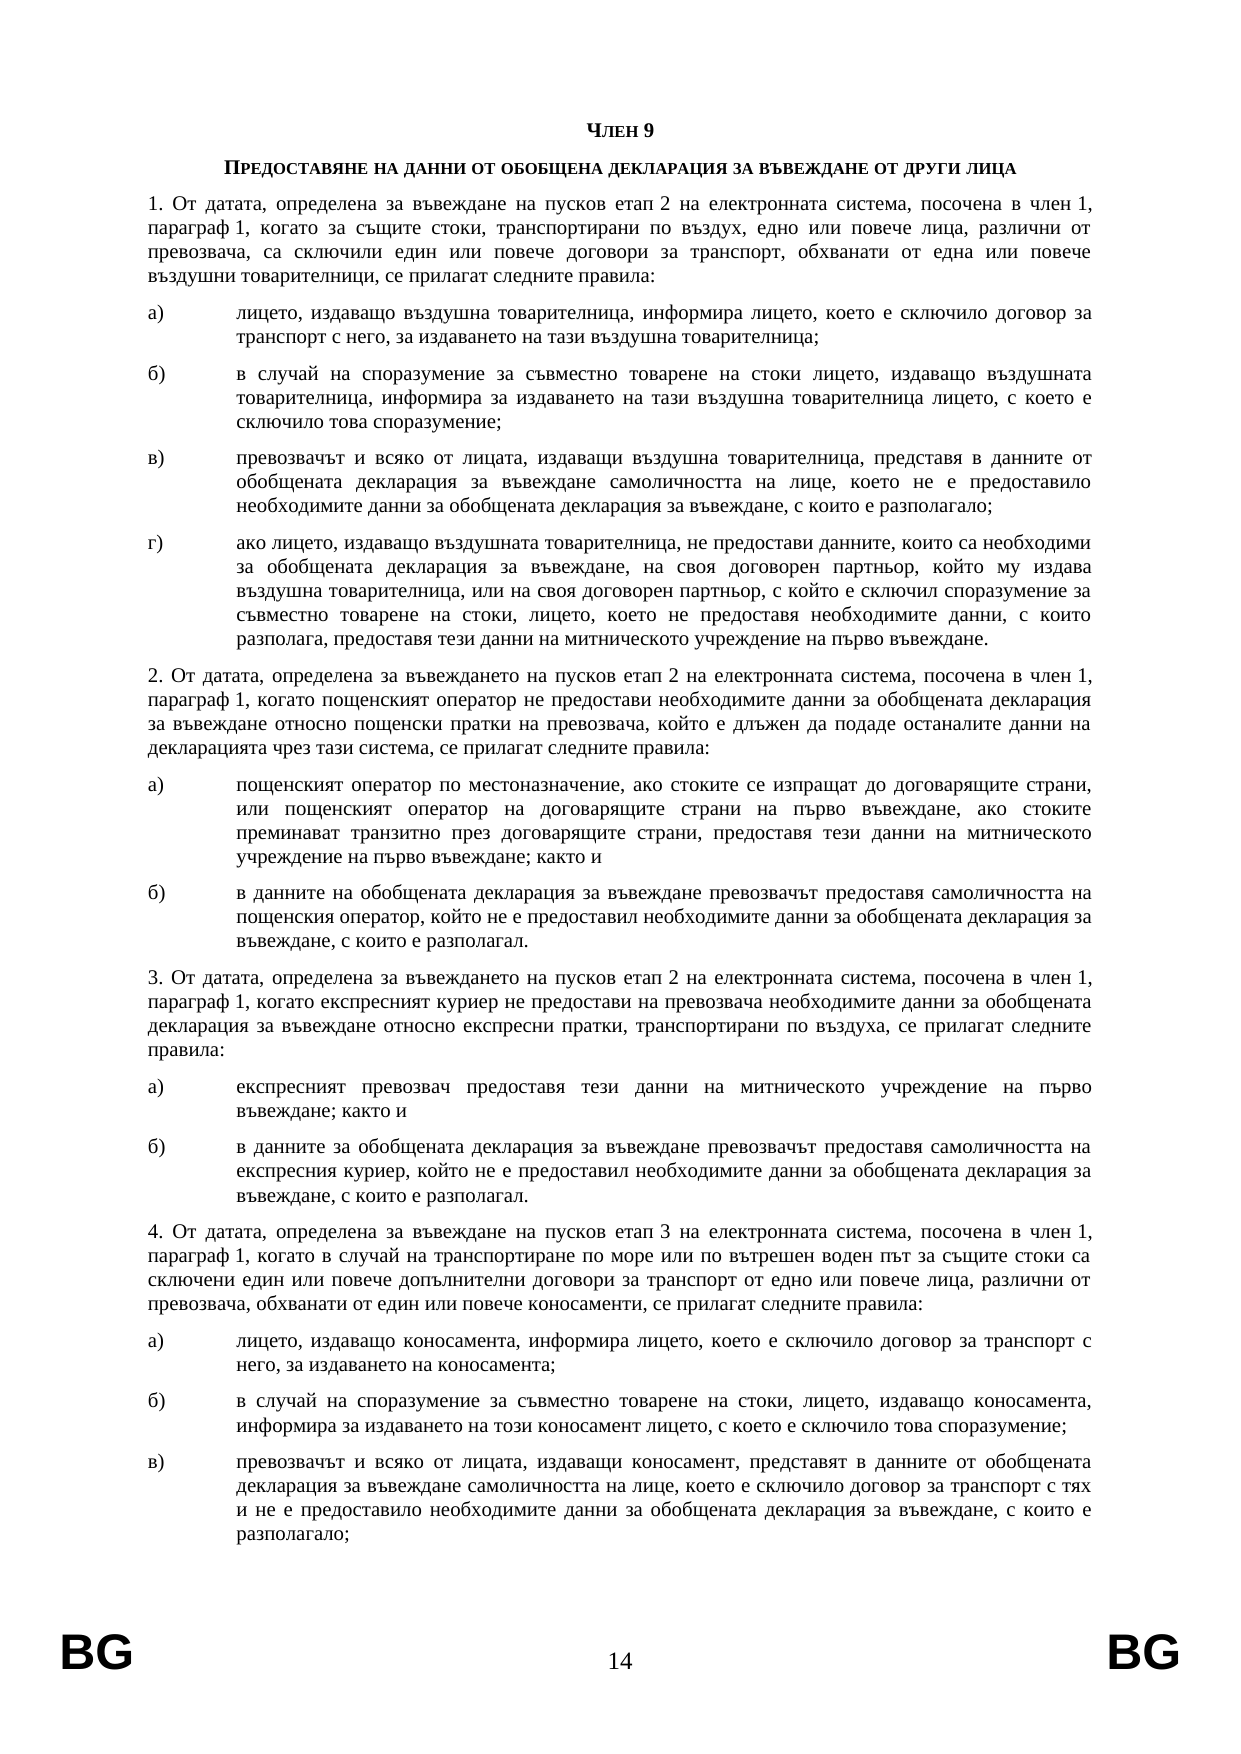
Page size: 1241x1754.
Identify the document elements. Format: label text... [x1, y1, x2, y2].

text а) пощенският оператор по местоназначение, ако стоките се изпращат до договарящите страни, или пощенският оператор на договарящите страни на първо въвеждане, ако стоките преминават транзитно през договарящите страни, предоставя тези данни на митническото учреждение на първо въвеждане; както и [148, 772, 1093, 868]
text а) лицето, издаващо въздушна товарителница, информира лицето, което е сключило договор за транспорт с него, за издаването на тази въздушна товарителница; [148, 300, 1093, 348]
text Предоставяне на данни от обобщена декларация за въвеждане от други лица [148, 155, 1093, 179]
text 4. От датата, определена за въвеждане на пусков етап 3 на електронната система, посочена в член 1, параграф 1, когато в случай на транспортиране по море или по вътрешен воден път за същите стоки са сключени един или повече допълнителни договори за транспорт от едно или повече лица, различни от превозвача, обхванати от един или повече коносаменти, се прилагат следните правила: [148, 1219, 1093, 1315]
text б) в данните за обобщената декларация за въвеждане превозвачът предоставя самоличността на експресния куриер, който не е предоставил необходимите данни за обобщената декларация за въвеждане, с които е разполагал. [148, 1134, 1093, 1207]
text в) превозвачът и всяко от лицата, издаващи въздушна товарителница, представя в данните от обобщената декларация за въвеждане самоличността на лице, което не е предоставило необходимите данни за обобщената декларация за въвеждане, с които е разполагало; [148, 445, 1093, 517]
text 2. От датата, определена за въвеждането на пусков етап 2 на електронната система, посочена в член 1, параграф 1, когато пощенският оператор не предостави необходимите данни за обобщената декларация за въвеждане относно пощенски пратки на превозвача, който е длъжен да подаде останалите данни на декларацията чрез тази система, се прилагат следните правила: [148, 663, 1093, 759]
text а) експресният превозвач предоставя тези данни на митническото учреждение на първо въвеждане; както и [148, 1074, 1093, 1122]
text г) ако лицето, издаващо въздушната товарителница, не предостави данните, които са необходими за обобщената декларация за въвеждане, на своя договорен партньор, който му издава въздушна товарителница, или на своя договорен партньор, с който е сключил споразумение за съвместно товарене на стоки, лицето, което не предоставя необходимите данни, с които разполага, предоставя тези данни на митническото учреждение на първо въвеждане. [148, 530, 1093, 650]
text б) в данните на обобщената декларация за въвеждане превозвачът предоставя самоличността на пощенския оператор, който не е предоставил необходимите данни за обобщената декларация за въвеждане, с които е разполагал. [148, 880, 1093, 952]
text б) в случай на споразумение за съвместно товарене на стоки лицето, издаващо въздушната товарителница, информира за издаването на тази въздушна товарителница лицето, с което е сключило това споразумение; [148, 361, 1093, 433]
text 1. От датата, определена за въвеждане на пусков етап 2 на електронната система, посочена в член 1, параграф 1, когато за същите стоки, транспортирани по въздух, едно или повече лица, различни от превозвача, са сключили един или повече договори за транспорт, обхванати от една или повече въздушни товарителници, се прилагат следните правила: [148, 191, 1093, 287]
text Член 9 [148, 118, 1093, 142]
text в) превозвачът и всяко от лицата, издаващи коносамент, представят в данните от обобщената декларация за въвеждане самоличността на лице, което е сключило договор за транспорт с тях и не е предоставило необходимите данни за обобщената декларация за въвеждане, с които е разполагало; [148, 1449, 1093, 1545]
text 3. От датата, определена за въвеждането на пусков етап 2 на електронната система, посочена в член 1, параграф 1, когато експресният куриер не предостави на превозвача необходимите данни за обобщената декларация за въвеждане относно експресни пратки, транспортирани по въздуха, се прилагат следните правила: [148, 965, 1093, 1061]
text а) лицето, издаващо коносамента, информира лицето, което е сключило договор за транспорт с него, за издаването на коносамента; [148, 1328, 1093, 1376]
text б) в случай на споразумение за съвместно товарене на стоки, лицето, издаващо коносамента, информира за издаването на този коносамент лицето, с което е сключило това споразумение; [148, 1388, 1093, 1437]
